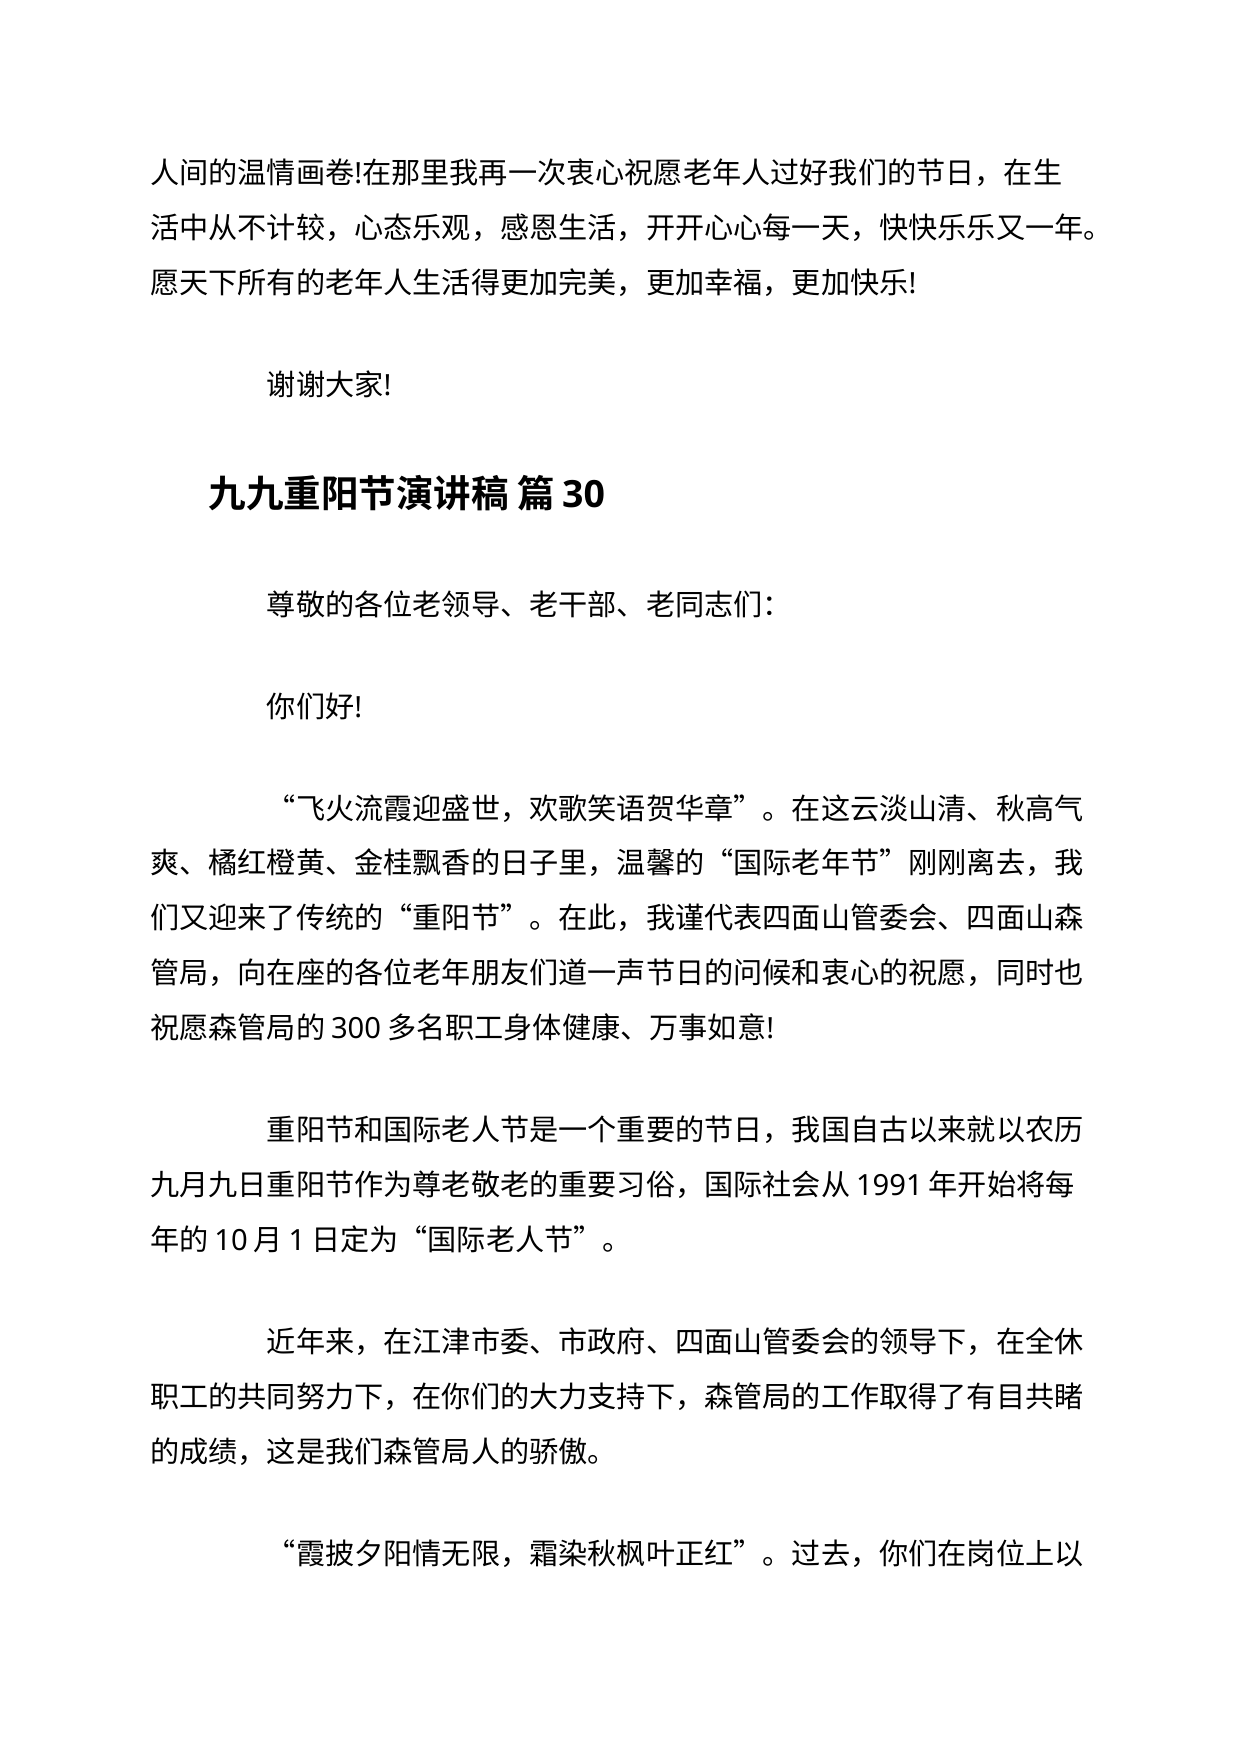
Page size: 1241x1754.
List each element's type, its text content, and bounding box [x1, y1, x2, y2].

text 重阳节和国际老人节是一个重要的节日，我国自古以来就以农历九月九日重阳节作为尊老敬老的重要习俗，国际社会从1991年开始将每年的10月1日定为“国际老人节”。 [150, 1107, 1090, 1259]
text “飞火流霞迎盛世，欢歌笑语贺华章”。在这云淡山清、秋高气爽、橘红橙黄、金桂飘香的日子里，温馨的“国际老年节”刚刚离去，我们又迎来了传统的“重阳节”。在此，我谨代表四面山管委会、四面山森管局，向在座的各位老年朋友们道一声节日的问候和衷心的祝愿，同时也祝愿森管局的300多名职工身体健康、万事如意! [150, 785, 1090, 1047]
text 九九重阳节演讲稿 篇30 [150, 464, 1090, 518]
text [150, 1530, 1090, 1572]
text 谢谢大家! [150, 362, 1090, 404]
text 近年来，在江津市委、市政府、四面山管委会的领导下，在全休职工的共同努力下，在你们的大力支持下，森管局的工作取得了有目共睹的成绩，这是我们森管局人的骄傲。 [150, 1319, 1090, 1471]
text 你们好! [150, 683, 1090, 726]
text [150, 150, 1090, 302]
text 尊敬的各位老领导、老干部、老同志们： [150, 581, 1090, 624]
